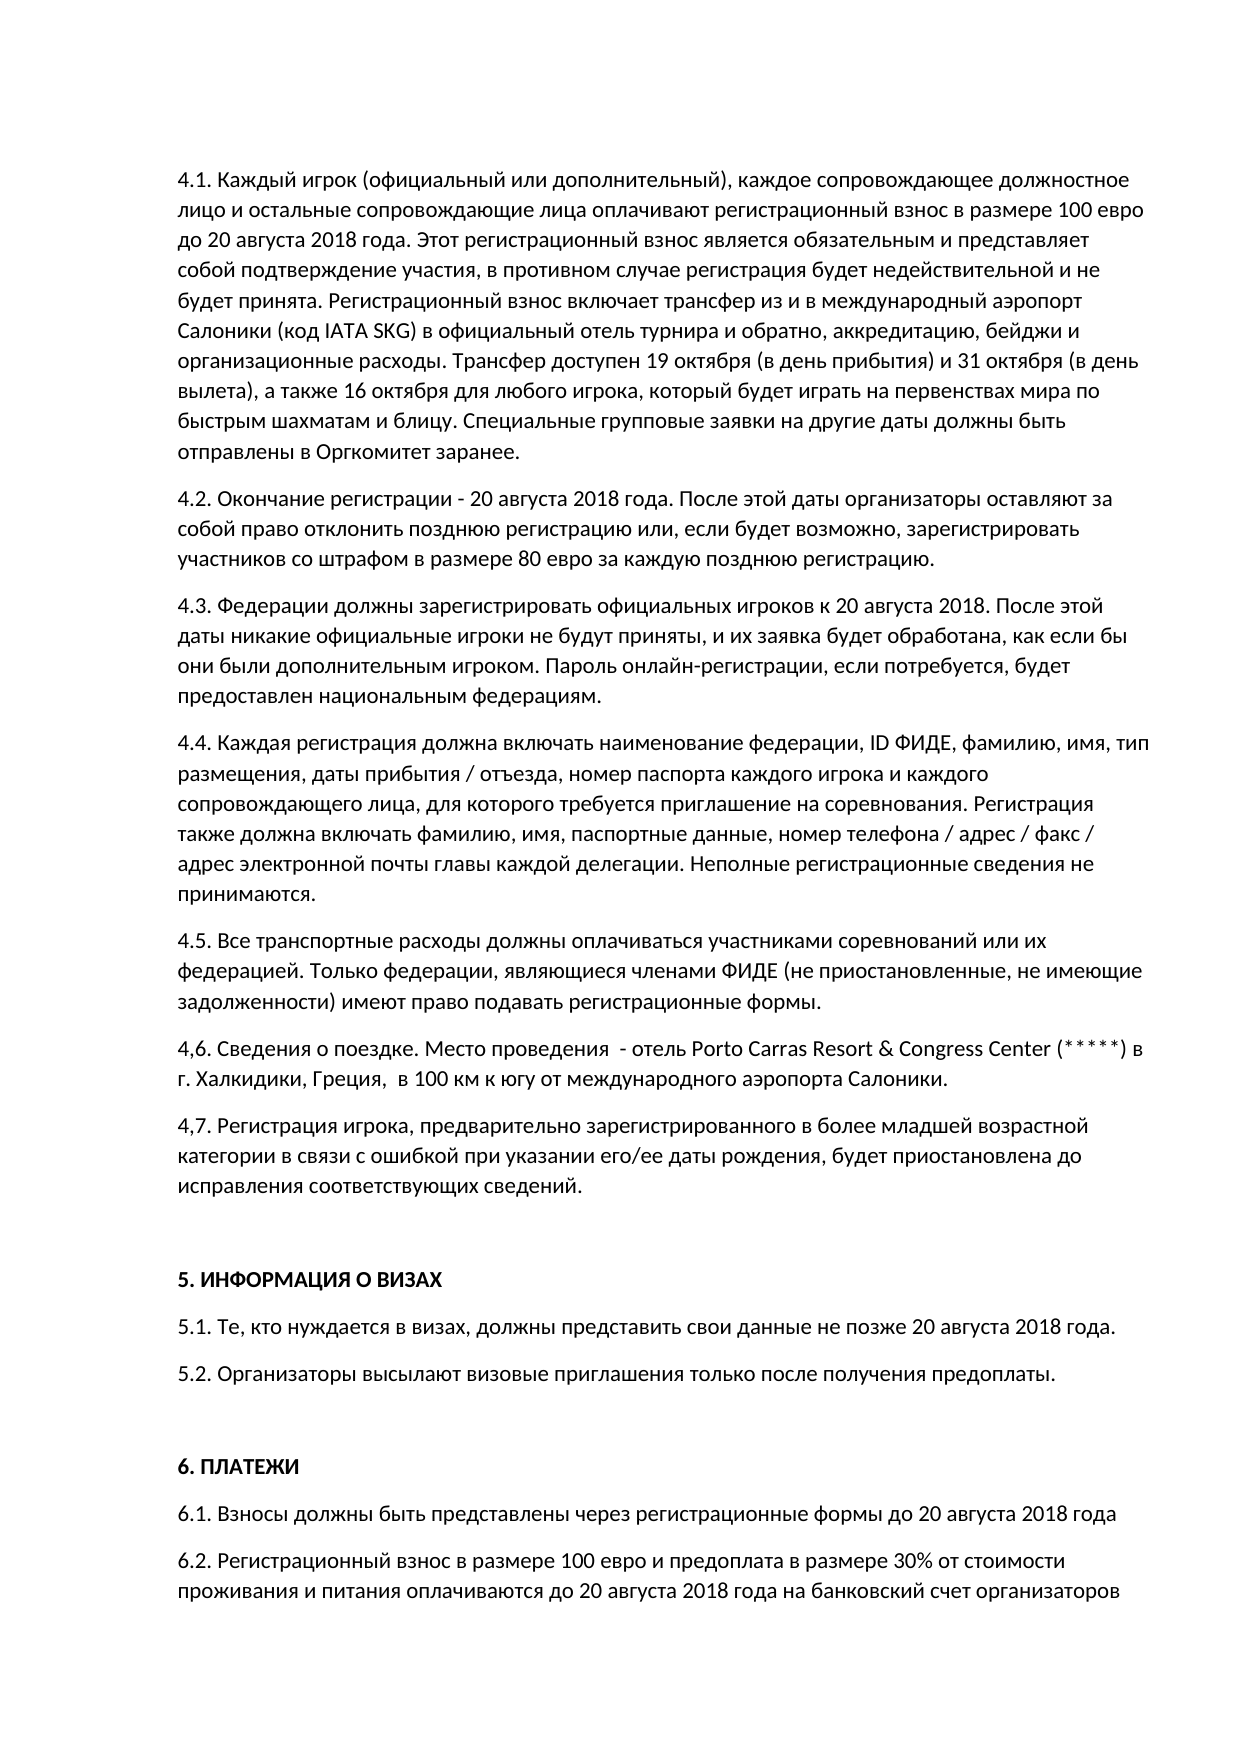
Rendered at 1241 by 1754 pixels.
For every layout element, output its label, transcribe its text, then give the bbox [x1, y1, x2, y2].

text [177, 1546, 1152, 1604]
text 5.2. Организаторы высылают визовые приглашения только после получения предоплаты. [177, 1359, 1152, 1387]
text 4.2. Окончание регистрации - 20 августа 2018 года. После этой даты организаторы оставляют за собой право отклонить позднюю регистрацию или, если будет возможно, зарегистрировать участников со штрафом в размере 80 евро за каждую позднюю регистрацию. [177, 484, 1152, 572]
text 4.4. Каждая регистрация должна включать наименование федерации, ID ФИДЕ, фамилию, имя, тип размещения, даты прибытия / отъезда, номер паспорта каждого игрока и каждого сопровождающего лица, для которого требуется приглашение на соревнования. Регистрация также должна включать фамилию, имя, паспортные данные, номер телефона / адрес / факс / адрес электронной почты главы каждой делегации. Неполные регистрационные сведения не принимаются. [177, 728, 1152, 908]
text 6. ПЛАТЕЖИ [177, 1452, 1152, 1481]
text 4,7. Регистрация игрока, предварительно зарегистрированного в более младшей возрастной категории в связи с ошибкой при указании его/ее даты рождения, будет приостановлена до исправления соответствующих сведений. [177, 1111, 1152, 1199]
text 6.1. Взносы должны быть представлены через регистрационные формы до 20 августа 2018 года [177, 1499, 1152, 1527]
text 4.5. Все транспортные расходы должны оплачиваться участниками соревнований или их федерацией. Только федерации, являющиеся членами ФИДЕ (не приостановленные, не имеющие задолженности) имеют право подавать регистрационные формы. [177, 926, 1152, 1015]
text 4,6. Сведения о поездке. Место проведения - отель Porto Carras Resort & Congress Center (*****) в г. Халкидики, Греция, в 100 км к югу от международного аэропорта Салоники. [177, 1034, 1152, 1092]
text 4.3. Федерации должны зарегистрировать официальных игроков к 20 августа 2018. После этой даты никакие официальные игроки не будут приняты, и их заявка будет обработана, как если бы они были дополнительным игроком. Пароль онлайн-регистрации, если потребуется, будет предоставлен национальным федерациям. [177, 591, 1152, 710]
text 5. ИНФОРМАЦИЯ О ВИЗАХ [177, 1265, 1152, 1293]
text 4.1. Каждый игрок (официальный или дополнительный), каждое сопровождающее должностное лицо и остальные сопровождающие лица оплачивают регистрационный взнос в размере 100 евро до 20 августа 2018 года. Этот регистрационный взнос является обязательным и представляет собой подтверждение участия, в противном случае регистрация будет недействительной и не будет принята. Регистрационный взнос включает трансфер из и в международный аэропорт Салоники (код IATA SKG) в официальный отель турнира и обратно, аккредитацию, бейджи и организационные расходы. Трансфер доступен 19 октября (в день прибытия) и 31 октября (в день вылета), а также 16 октября для любого игрока, который будет играть на первенствах мира по быстрым шахматам и блицу. Специальные групповые заявки на другие даты должны быть отправлены в Оргкомитет заранее. [177, 165, 1152, 465]
text 5.1. Те, кто нуждается в визах, должны представить свои данные не позже 20 августа 2018 года. [177, 1312, 1152, 1340]
